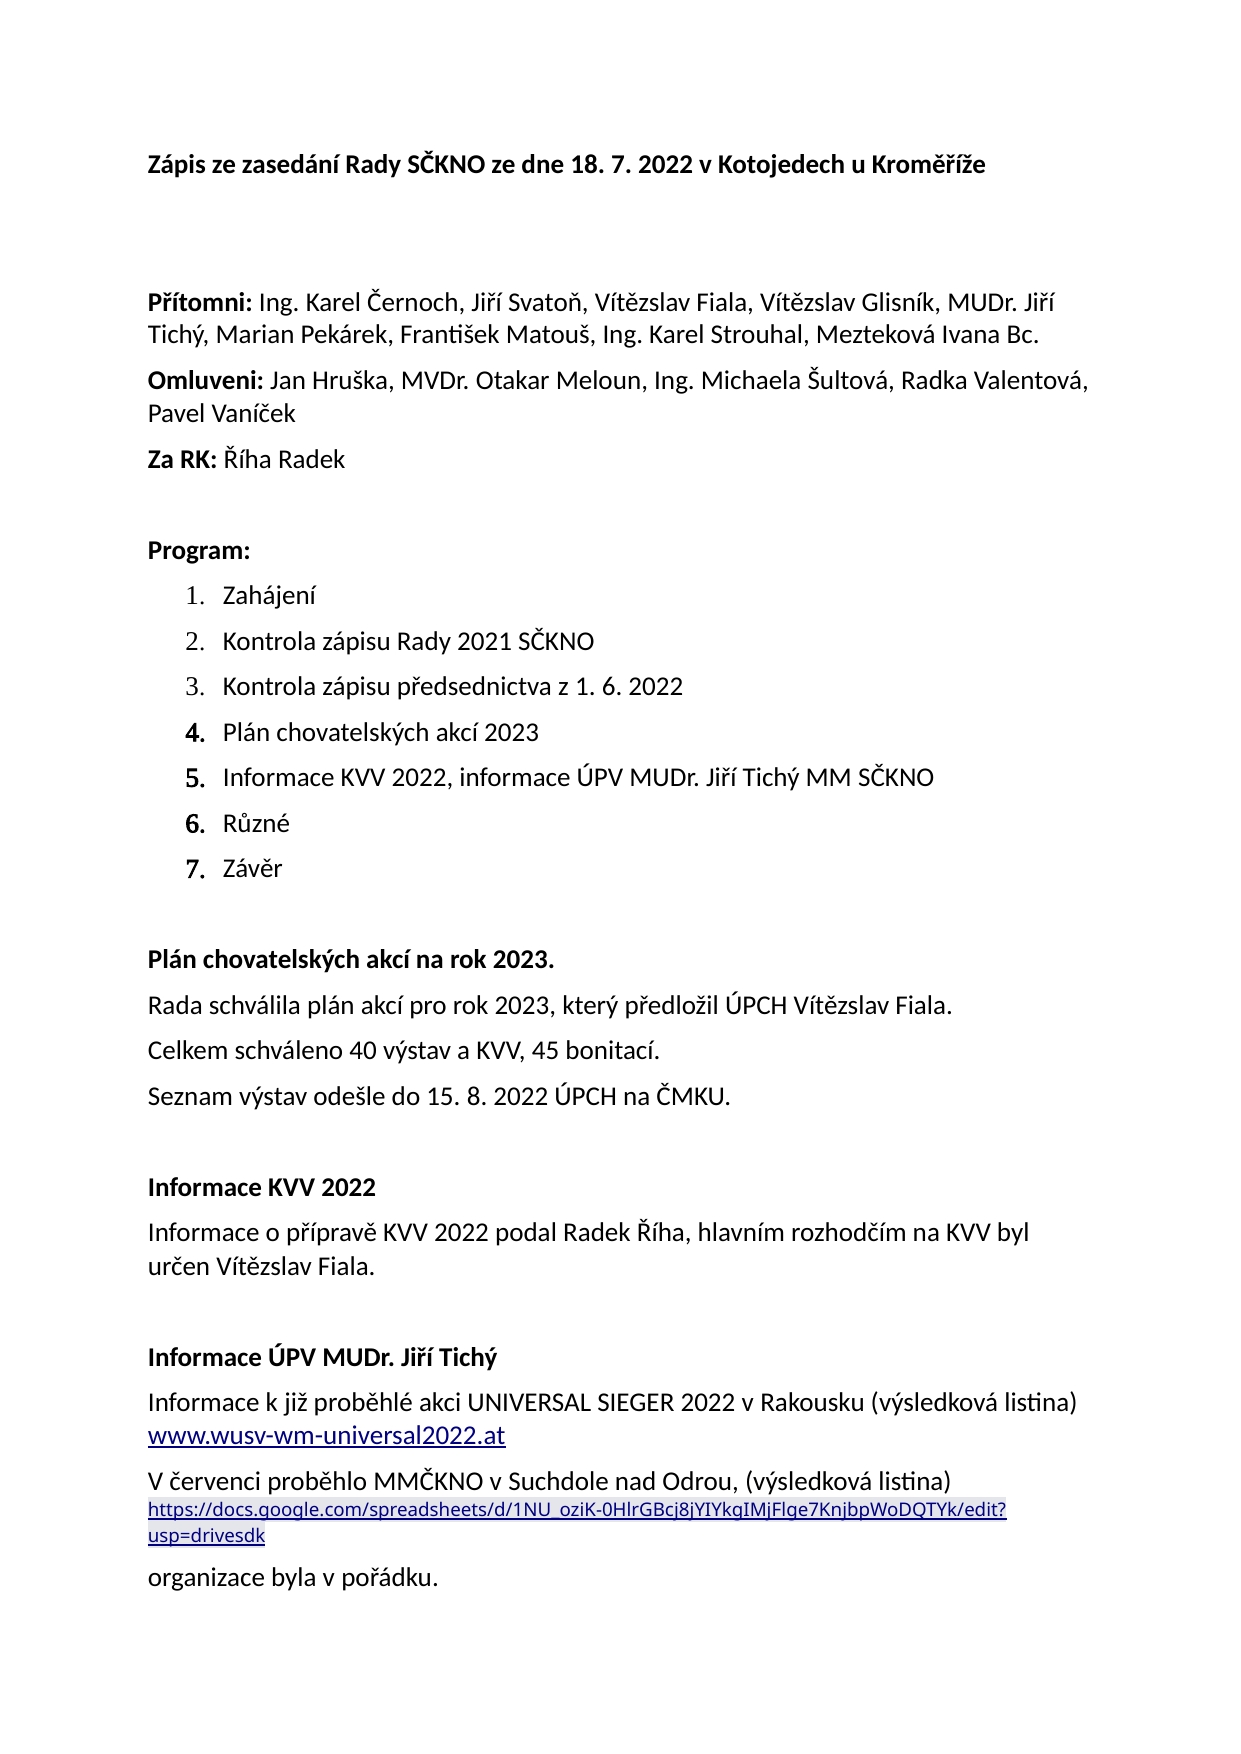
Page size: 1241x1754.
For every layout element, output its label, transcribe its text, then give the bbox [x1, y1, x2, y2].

text Informace o přípravě KVV 2022 podal Radek Říha, hlavním rozhodčím na KVV byl určen Vítězslav Fiala. [148, 1216, 1093, 1282]
list Kontrola zápisu Rady 2021 SČKNO [185, 624, 1093, 657]
list Kontrola zápisu předsednictva z 1. 6. 2022 [185, 669, 1093, 702]
text Celkem schváleno 40 výstav a KVV, 45 bonitací. [148, 1033, 1093, 1067]
text Přítomni: Ing. Karel Černoch, Jiří Svatoň, Vítězslav Fiala, Vítězslav Glisník, MUDr. Jiří Tichý, Marian Pekárek, František Matouš, Ing. Karel Strouhal, Mezteková Ivana Bc. [148, 285, 1093, 351]
text organizace byla v pořádku. [148, 1560, 1093, 1593]
text Rada schválila plán akcí pro rok 2023, který předložil ÚPCH Vítězslav Fiala. [148, 988, 1093, 1021]
text V červenci proběhlo MMČKNO v Suchdole nad Odrou, (výsledková listina) https://docs.google.com/spreadsheets/d/1NU_oziK-0HlrGBcj8jYIYkgIMjFlge7KnjbpWoDQTYk/edit?usp=drivesdk [148, 1464, 1093, 1548]
list Informace KVV 2022, informace ÚPV MUDr. Jiří Tichý MM SČKNO [185, 760, 1093, 793]
text Program: [148, 533, 1093, 566]
text Seznam výstav odešle do 15. 8. 2022 ÚPCH na ČMKU. [148, 1079, 1093, 1112]
text Informace ÚPV MUDr. Jiří Tichý [148, 1340, 1093, 1373]
text Informace KVV 2022 [148, 1170, 1093, 1203]
text Informace k již proběhlé akci UNIVERSAL SIEGER 2022 v Rakousku (výsledková listina) www.wusv-wm-universal2022.at [148, 1385, 1093, 1451]
text Plán chovatelských akcí na rok 2023. [148, 942, 1093, 976]
list Zahájení [185, 578, 1093, 611]
list Plán chovatelských akcí 2023 [185, 715, 1093, 748]
text Omluveni: Jan Hruška, MVDr. Otakar Meloun, Ing. Michaela Šultová, Radka Valentová, Pavel Vaníček [148, 363, 1093, 429]
list Závěr [185, 851, 1093, 884]
text Za RK: Říha Radek [148, 442, 1093, 475]
text Zápis ze zasedání Rady SČKNO ze dne 18. 7. 2022 v Kotojedech u Kroměříže [148, 148, 1093, 181]
list Různé [185, 806, 1093, 839]
